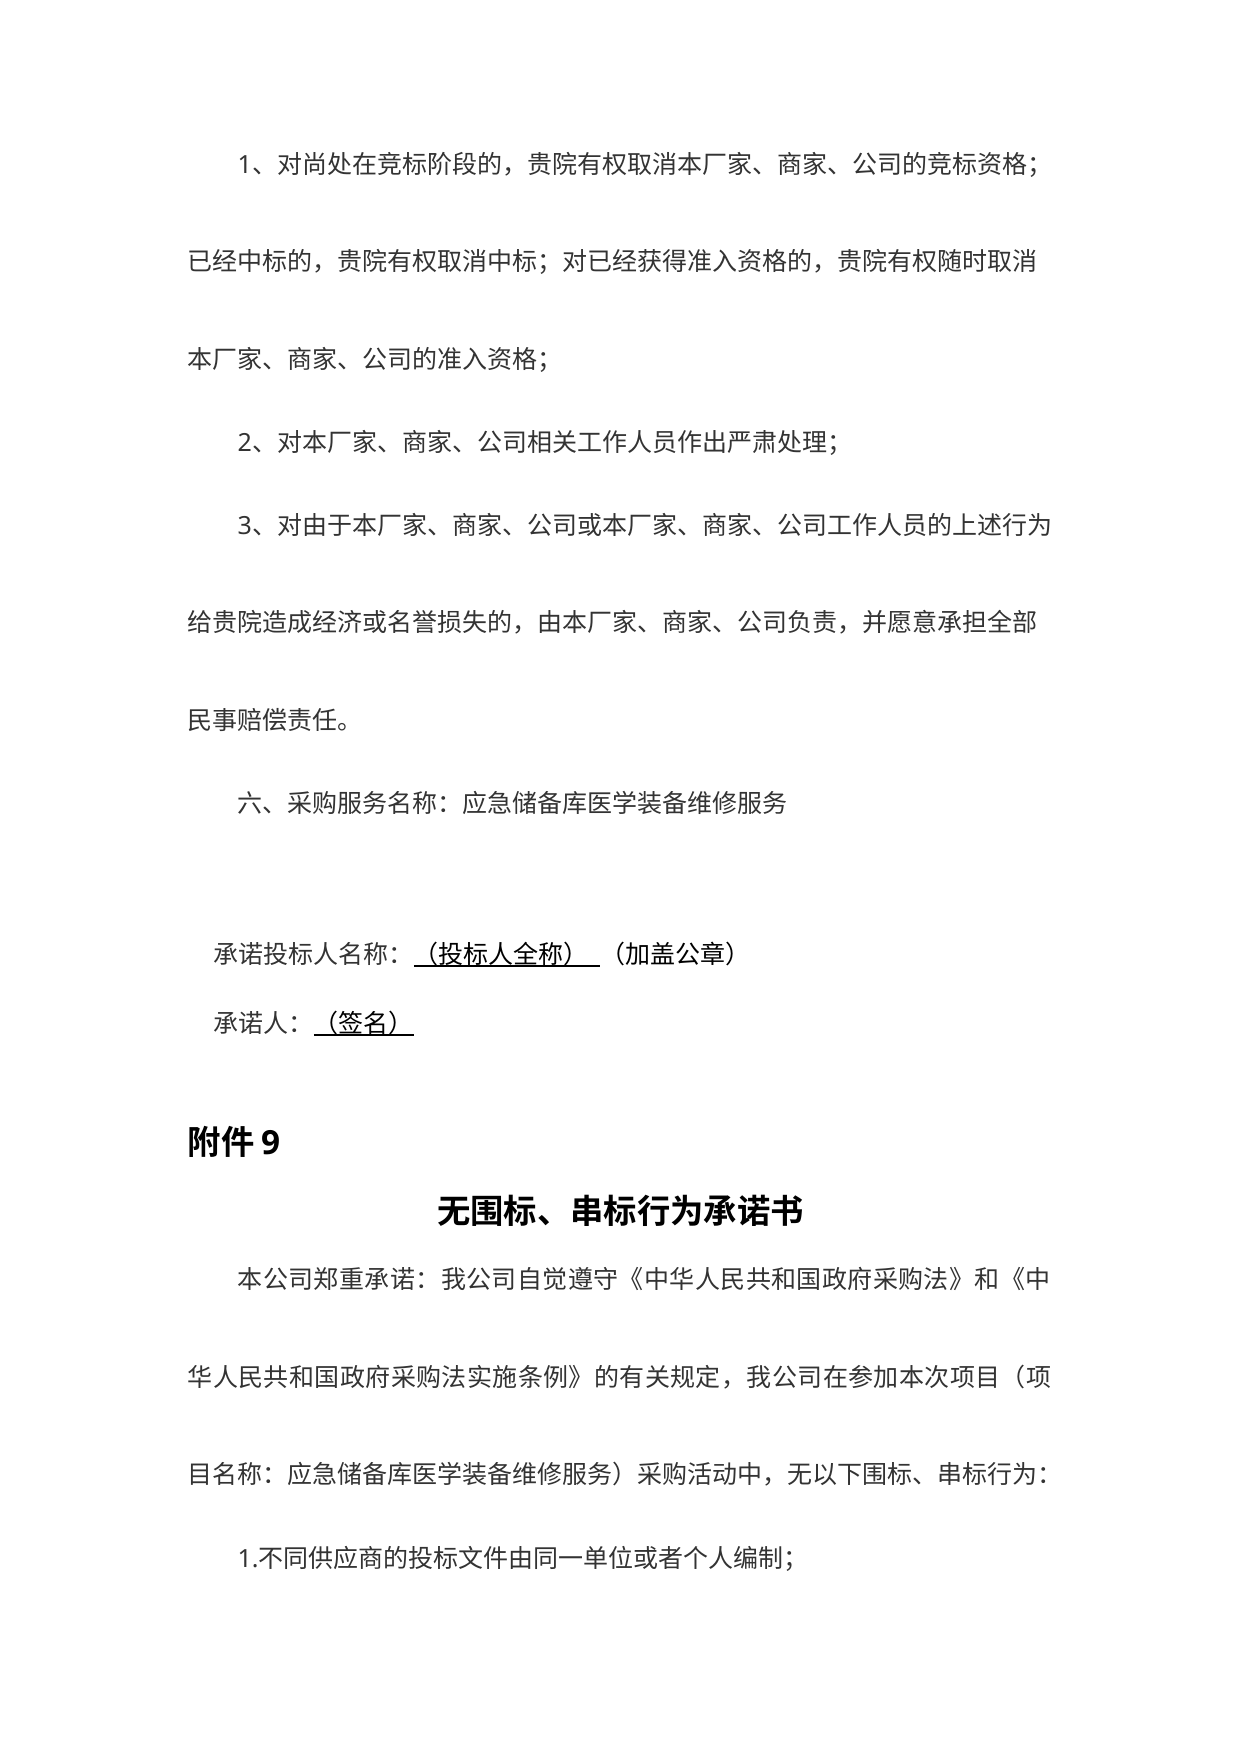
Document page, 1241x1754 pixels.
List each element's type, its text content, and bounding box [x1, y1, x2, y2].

text 1.不同供应商的投标文件由同一单位或者个人编制； [187, 1524, 1053, 1589]
text 承诺人：（签名） [187, 989, 1053, 1054]
text 2、对本厂家、商家、公司相关工作人员作出严肃处理； [187, 408, 1053, 473]
text 六、采购服务名称：应急储备库医学装备维修服务 [187, 769, 1053, 834]
text 附件9 [187, 1108, 1053, 1173]
text 无围标、串标行为承诺书 [187, 1177, 1053, 1242]
text 本公司郑重承诺：我公司自觉遵守《中华人民共和国政府采购法》和《中华人民共和国政府采购法实施条例》的有关规定，我公司在参加本次项目（项目名称：应急储备库医学装备维修服务）采购活动中，无以下围标、串标行为： [187, 1246, 1053, 1506]
text 3、对由于本厂家、商家、公司或本厂家、商家、公司工作人员的上述行为给贵院造成经济或名誉损失的，由本厂家、商家、公司负责，并愿意承担全部民事赔偿责任。 [187, 491, 1053, 751]
text 承诺投标人名称：（投标人全称） （加盖公章） [187, 934, 1053, 971]
text 1、对尚处在竞标阶段的，贵院有权取消本厂家、商家、公司的竞标资格；已经中标的，贵院有权取消中标；对已经获得准入资格的，贵院有权随时取消本厂家、商家、公司的准入资格； [187, 130, 1053, 390]
